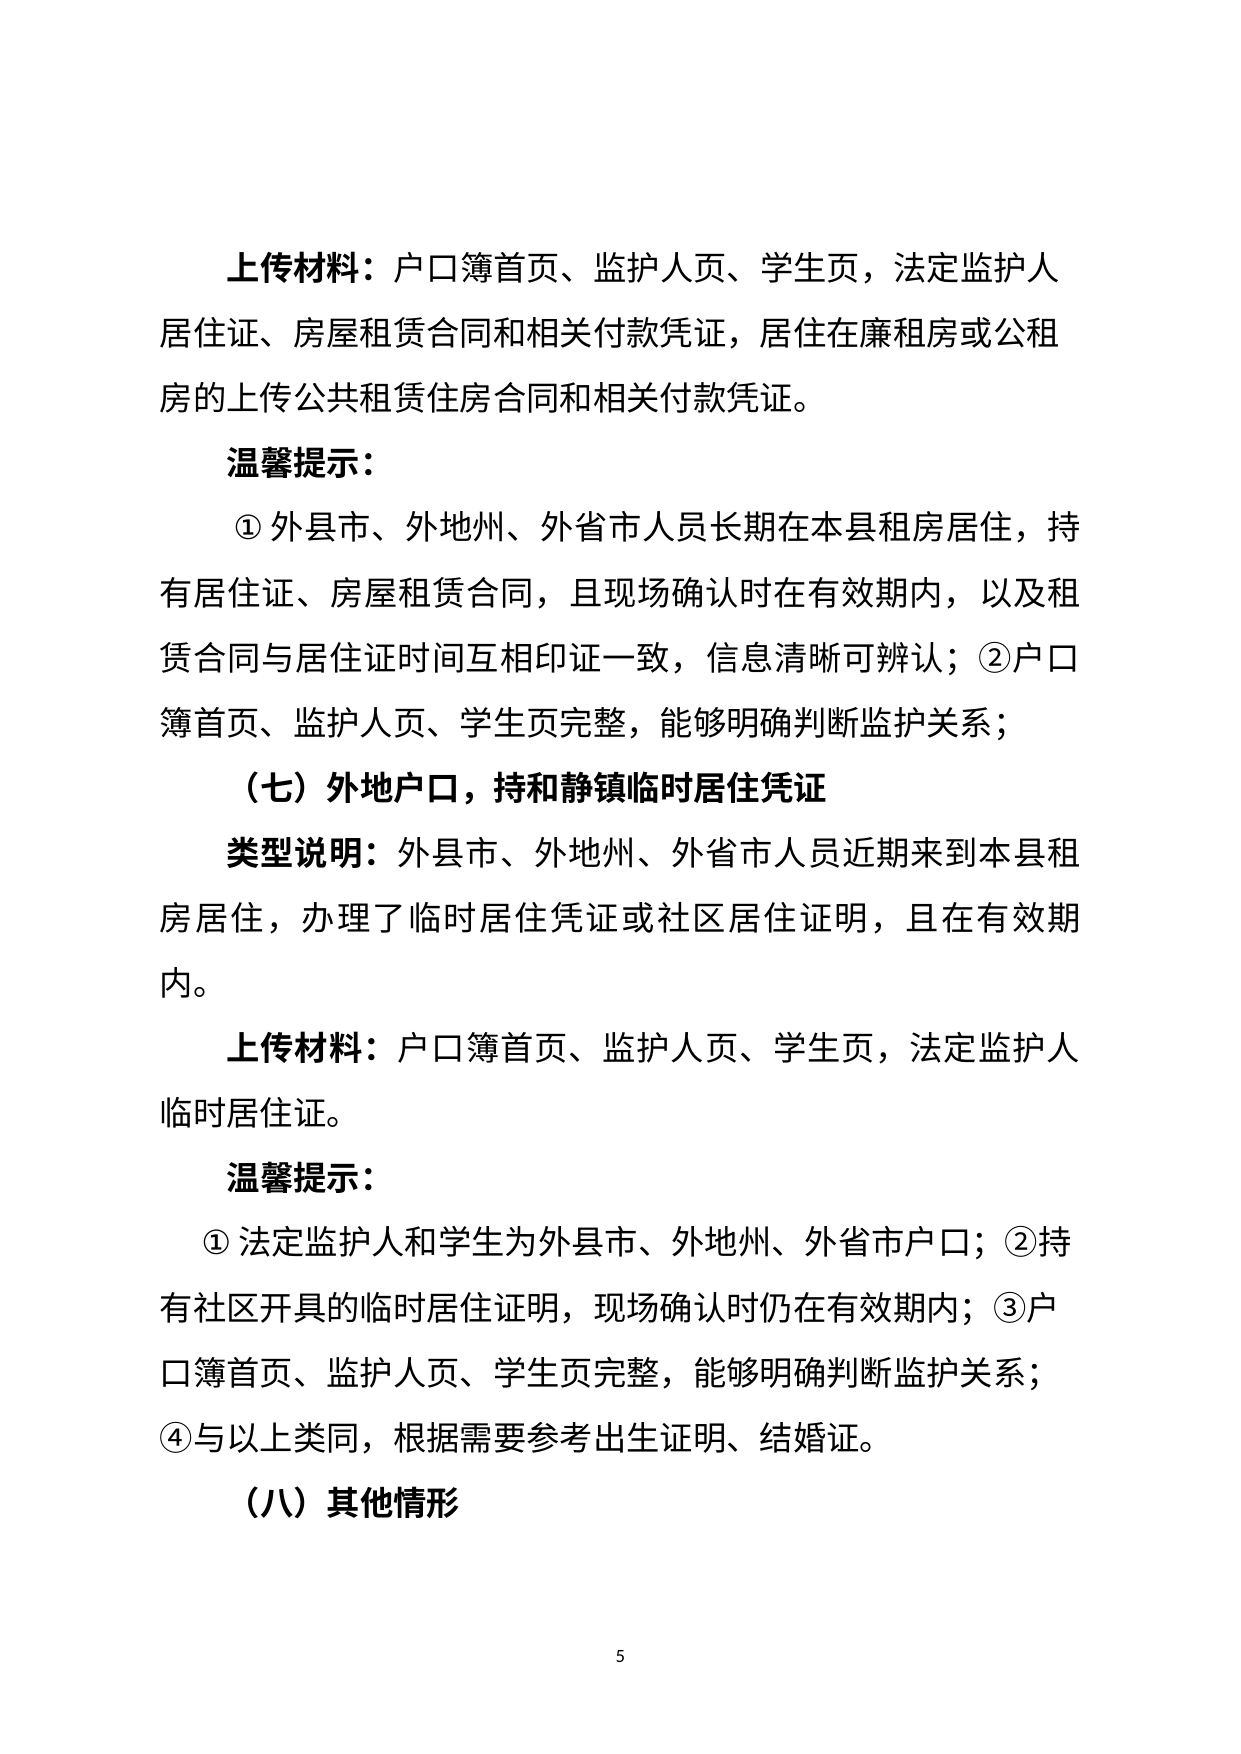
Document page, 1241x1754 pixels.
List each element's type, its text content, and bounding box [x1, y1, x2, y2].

text 温馨提示： [159, 428, 1081, 493]
text 类型说明：外县市、外地州、外省市人员近期来到本县租房居住，办理了临时居住凭证或社区居住证明，且在有效期内。 [159, 818, 1081, 1013]
list （七）外地户口，持和静镇临时居住凭证 [159, 753, 1081, 818]
text （八）其他情形 [159, 1468, 1081, 1533]
list ①外县市、外地州、外省市人员长期在本县租房居住，持有居住证、房屋租赁合同，且现场确认时在有效期内，以及租赁合同与居住证时间互相印证一致，信息清晰可辨认；②户口簿首页、监护人页、学生页完整，能够明确判断监护关系； [159, 493, 1081, 753]
text ①法定监护人和学生为外县市、外地州、外省市户口；②持有社区开具的临时居住证明，现场确认时仍在有效期内；③户口簿首页、监护人页、学生页完整，能够明确判断监护关系；④与以上类同，根据需要参考出生证明、结婚证。 [159, 1208, 1081, 1468]
text 温馨提示： [159, 1143, 1081, 1208]
text 上传材料：户口簿首页、监护人页、学生页，法定监护人临时居住证。 [159, 1013, 1081, 1143]
text 上传材料：户口簿首页、监护人页、学生页，法定监护人居住证、房屋租赁合同和相关付款凭证，居住在廉租房或公租房的上传公共租赁住房合同和相关付款凭证。 [159, 233, 1081, 428]
